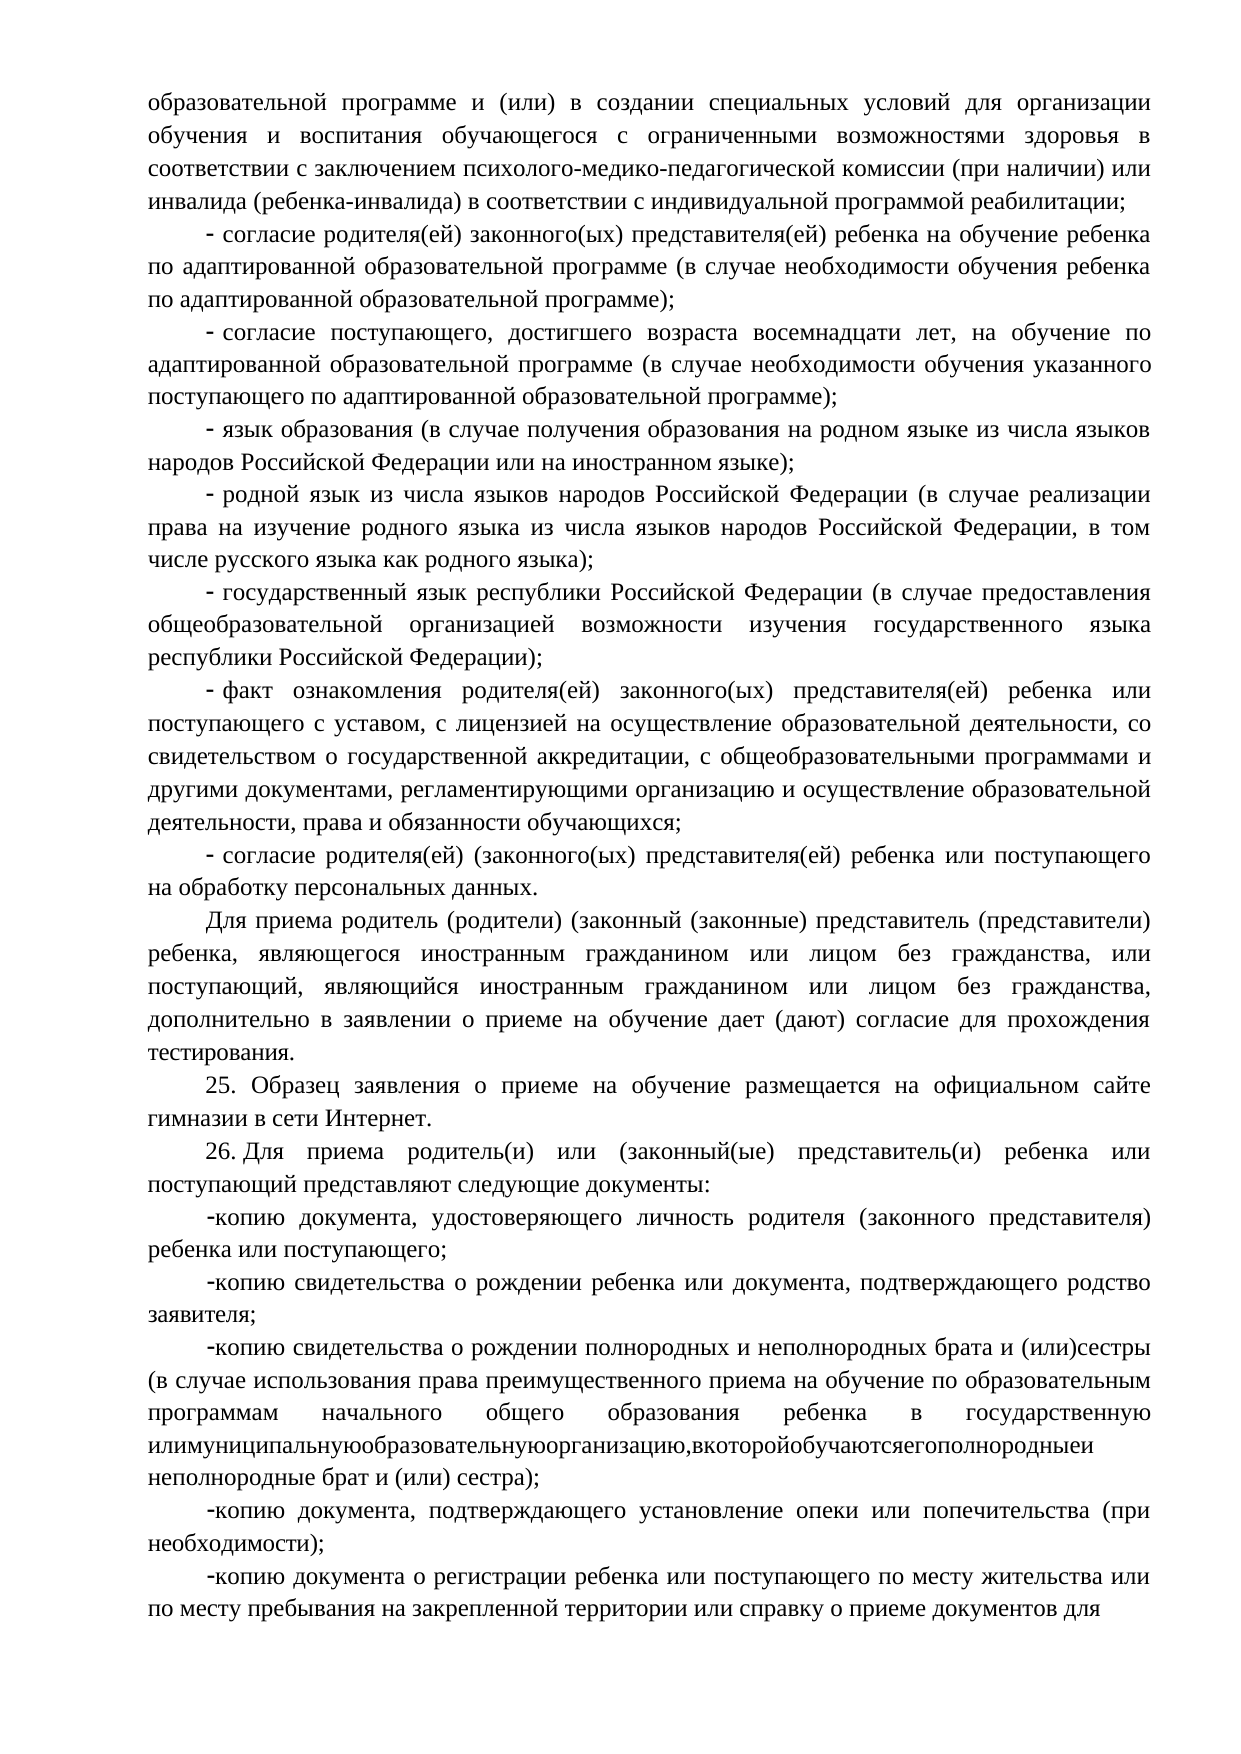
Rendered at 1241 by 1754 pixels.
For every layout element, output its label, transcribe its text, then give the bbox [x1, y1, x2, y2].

list Образец заявления о приеме на обучение размещается на официальном сайте гимназии в сети Интернет. [147, 1070, 1152, 1132]
text копию свидетельства о рождении полнородных и неполнородных брата и (или)сестры (в случае использования права преимущественного приема на обучение по образовательным программам начального общего образования ребенка в государственную илимуниципальнуюобразовательнуюорганизацию,вкоторойобучаютсяегополнородныеи неполнородные брат и (или) сестра); [148, 1332, 1152, 1491]
text копию документа о регистрации ребенка или поступающего по месту жительства или по месту пребывания на закрепленной территории или справку о приеме документов для [148, 1561, 1152, 1622]
text копию документа, удостоверяющего личность родителя (законного представителя) ребенка или поступающего; [148, 1202, 1152, 1263]
list родной язык из числа языков народов Российской Федерации (в случае реализации права на изучение родного языка из числа языков народов Российской Федерации, в том числе русского языка как родного языка); [148, 479, 1152, 573]
list факт ознакомления родителя(ей) законного(ых) представителя(ей) ребенка или поступающего с уставом, с лицензией на осуществление образовательной деятельности, со свидетельством о государственной аккредитации, с общеобразовательными программами и другими документами, регламентирующими организацию и осуществление образовательной деятельности, права и обязанности обучающихся; [148, 675, 1152, 836]
list государственный язык республики Российской Федерации (в случае предоставления общеобразовательной организацией возможности изучения государственного языка республики Российской Федерации); [148, 577, 1151, 671]
list согласие поступающего, достигшего возраста восемнадцати лет, на обучение по адаптированной образовательной программе (в случае необходимости обучения указанного поступающего по адаптированной образовательной программе); [148, 317, 1152, 410]
text образовательной программе и (или) в создании специальных условий для организации обучения и воспитания обучающегося с ограниченными возможностями здоровья в соответствии с заключением психолого-медико-педагогической комиссии (при наличии) или инвалида (ребенка-инвалида) в соответствии с индивидуальной программой реабилитации; [148, 87, 1152, 214]
list язык образования (в случае получения образования на родном языке из числа языков народов Российской Федерации или на иностранном языке); [148, 414, 1152, 475]
text Для приема родитель (родители) (законный (законные) представитель (представители) ребенка, являющегося иностранным гражданином или лицом без гражданства, или поступающий, являющийся иностранным гражданином или лицом без гражданства, дополнительно в заявлении о приеме на обучение дает (дают) согласие для прохождения тестирования. [148, 905, 1152, 1066]
text копию свидетельства о рождении ребенка или документа, подтверждающего родство заявителя; [148, 1267, 1152, 1328]
list согласие родителя(ей) законного(ых) представителя(ей) ребенка на обучение ребенка по адаптированной образовательной программе (в случае необходимости обучения ребенка по адаптированной образовательной программе); [148, 219, 1151, 313]
text копию документа, подтверждающего установление опеки или попечительства (при необходимости); [148, 1496, 1151, 1557]
list Для приема родитель(и) или (законный(ые) представитель(и) ребенка или поступающий представляют следующие документы: [147, 1136, 1151, 1198]
list согласие родителя(ей) (законного(ых) представителя(ей) ребенка или поступающего на обработку персональных данных. [148, 840, 1152, 901]
